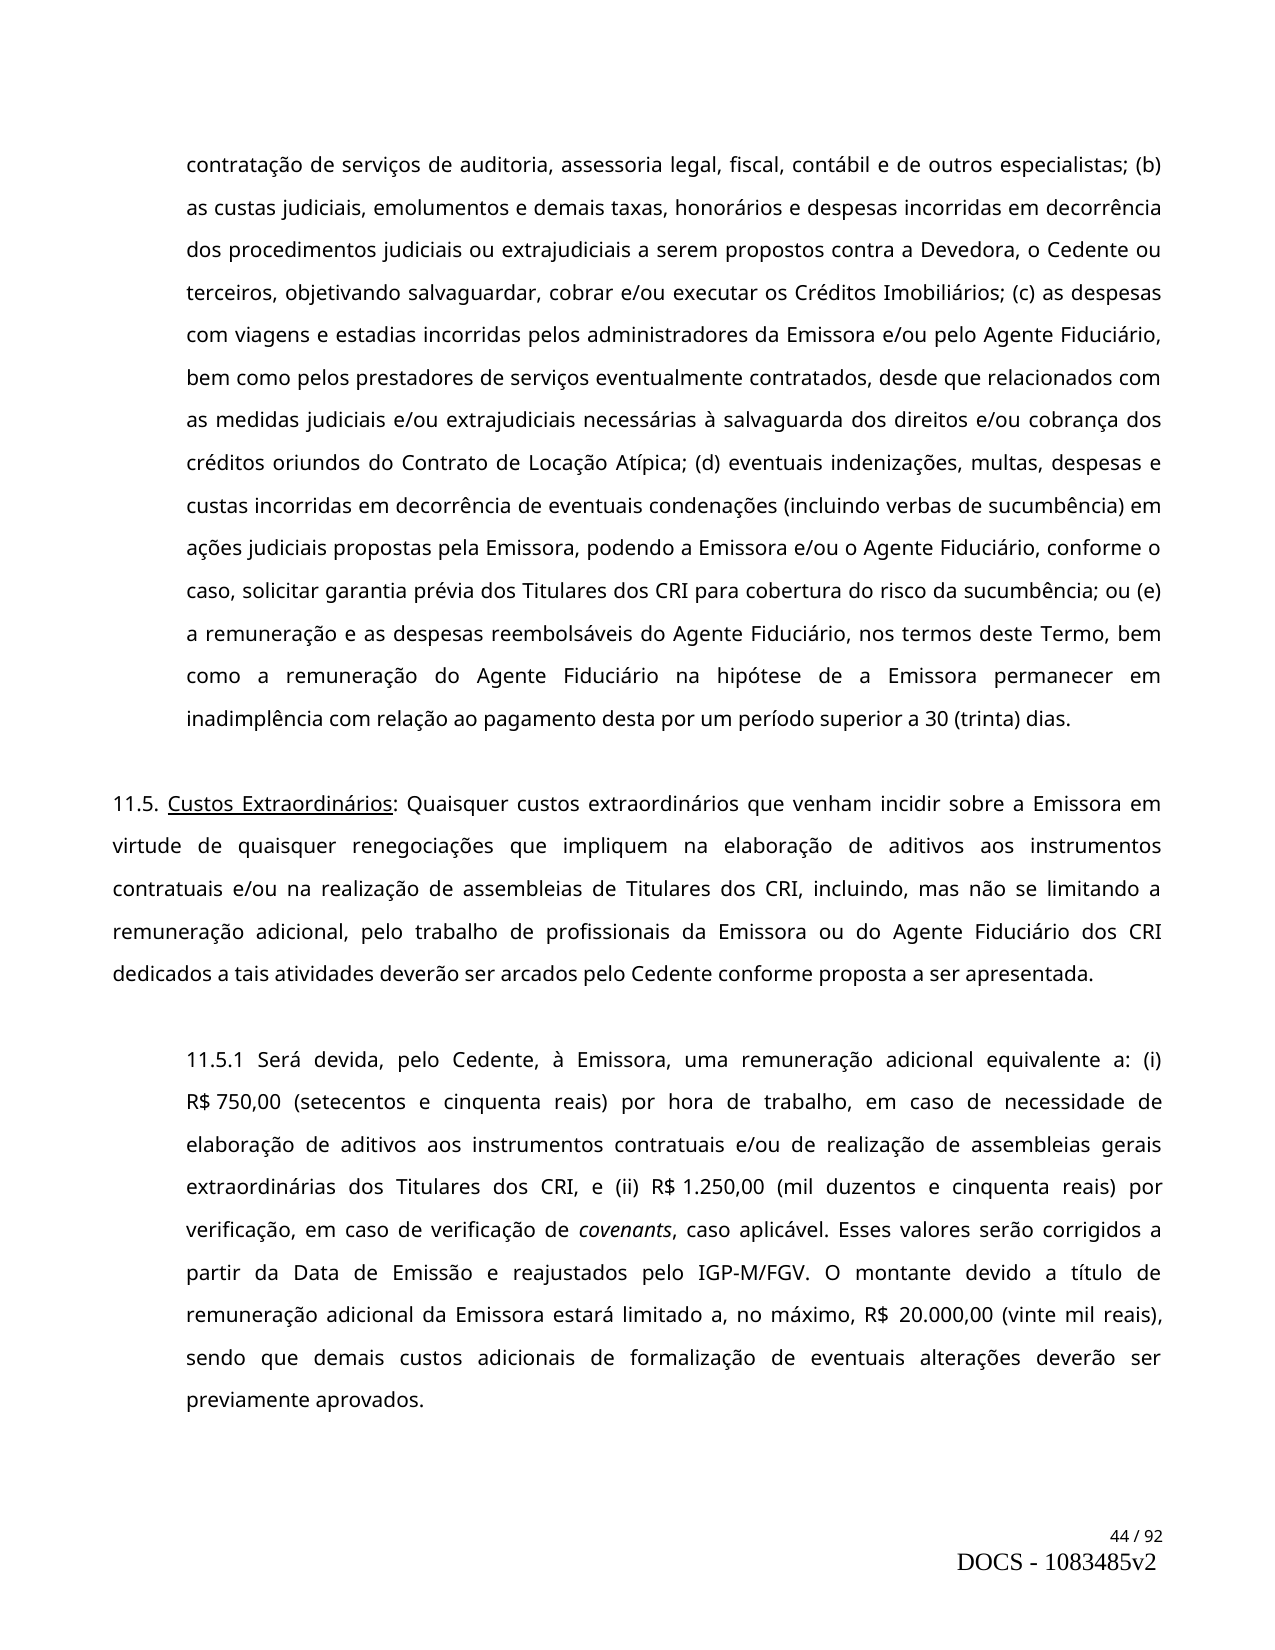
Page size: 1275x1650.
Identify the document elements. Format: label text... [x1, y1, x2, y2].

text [186, 150, 1163, 732]
text 11.5. Custos Extraordinários: Quaisquer custos extraordinários que venham incidir sobre a Emissora em virtude de quaisquer renegociações que impliquem na elaboração de aditivos aos instrumentos contratuais e/ou na realização de assembleias de Titulares dos CRI, incluindo, mas não se limitando a remuneração adicional, pelo trabalho de profissionais da Emissora ou do Agente Fiduciário dos CRI dedicados a tais atividades deverão ser arcados pelo Cedente conforme proposta a ser apresentada. [112, 789, 1163, 988]
text 11.5.1 Será devida, pelo Cedente, à Emissora, uma remuneração adicional equivalente a: (i) R$ 750,00 (setecentos e cinquenta reais) por hora de trabalho, em caso de necessidade de elaboração de aditivos aos instrumentos contratuais e/ou de realização de assembleias gerais extraordinárias dos Titulares dos CRI, e (ii) R$ 1.250,00 (mil duzentos e cinquenta reais) por verificação, em caso de verificação de covenants, caso aplicável. Esses valores serão corrigidos a partir da Data de Emissão e reajustados pelo IGP-M/FGV. O montante devido a título de remuneração adicional da Emissora estará limitado a, no máximo, R$ 20.000,00 (vinte mil reais), sendo que demais custos adicionais de formalização de eventuais alterações deverão ser previamente aprovados. [186, 1045, 1163, 1414]
